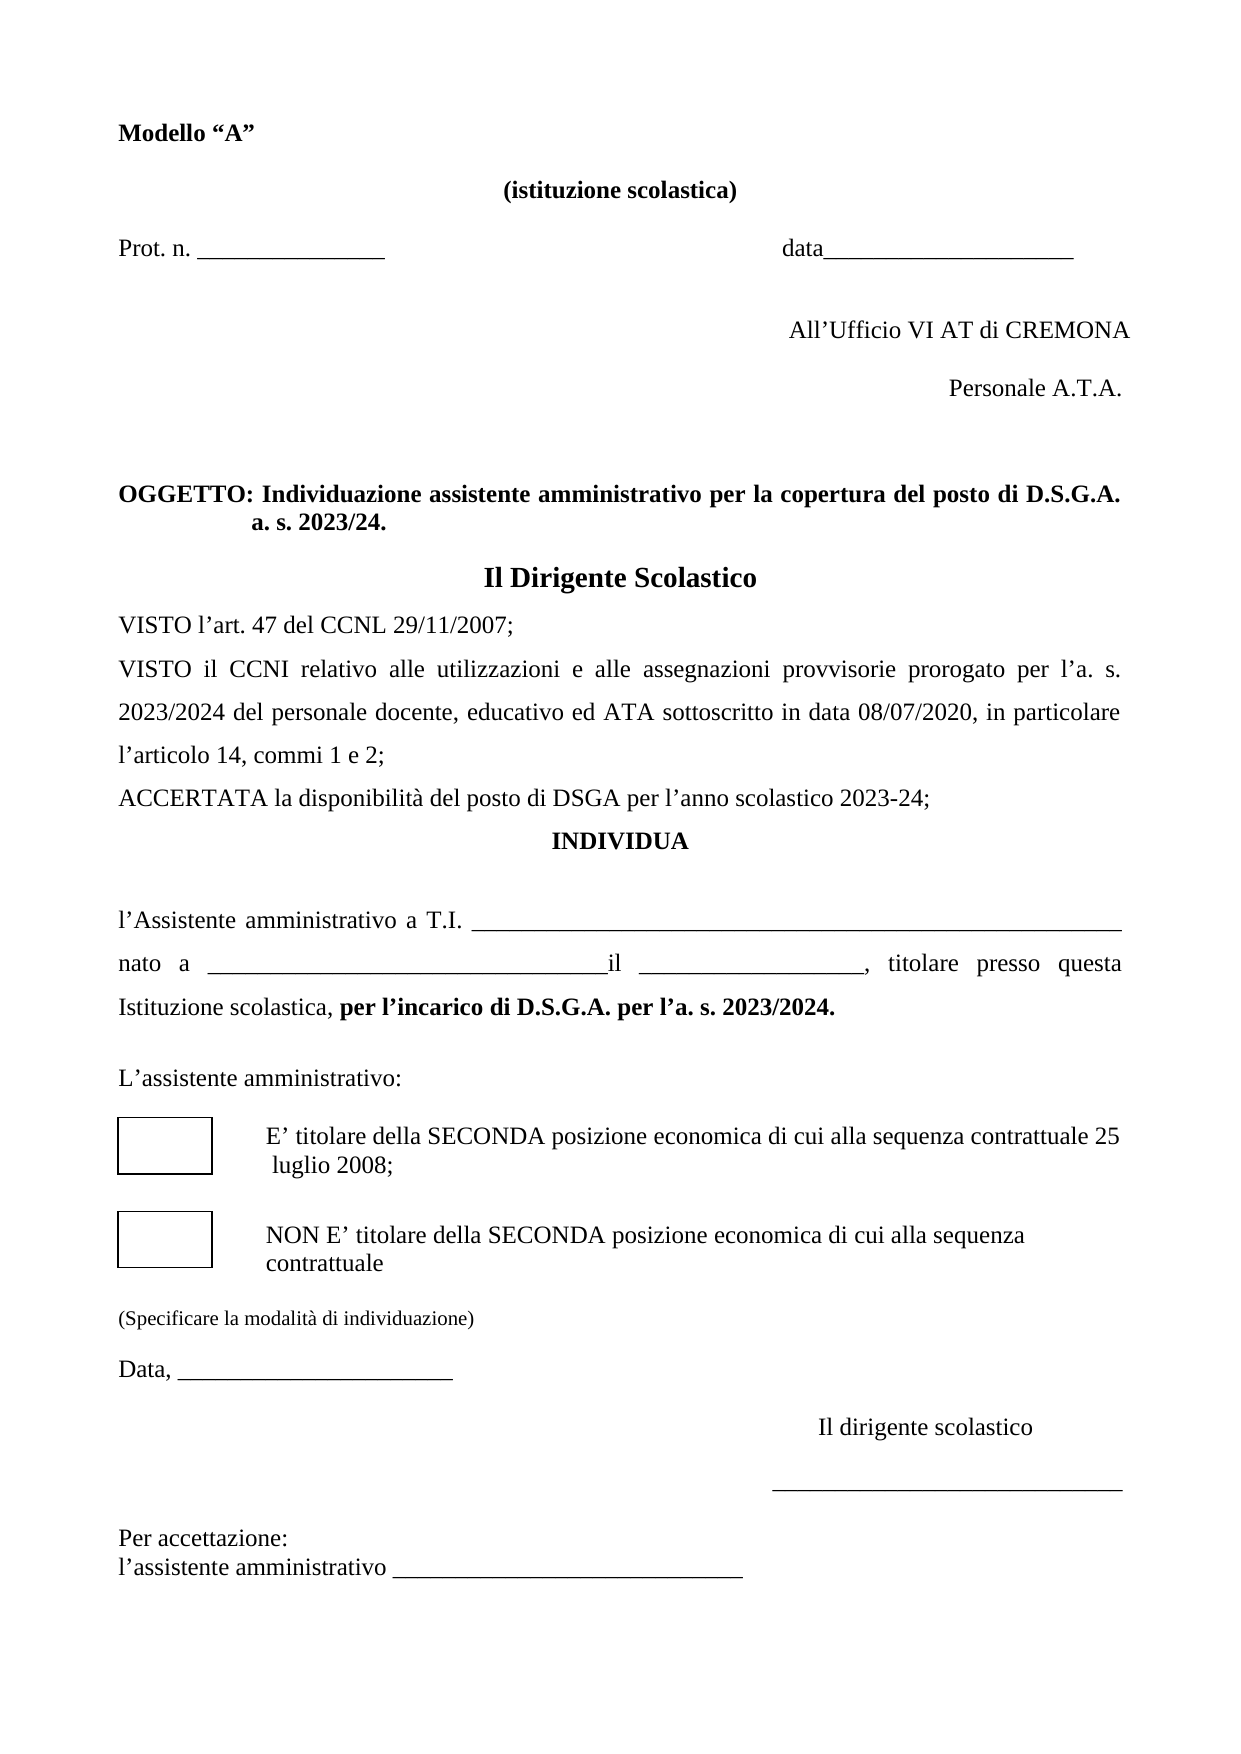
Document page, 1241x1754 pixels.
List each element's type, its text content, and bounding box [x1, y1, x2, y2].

text Per accettazione: [118, 1523, 1122, 1552]
text (Specificare la modalità di individuazione) [118, 1306, 1122, 1330]
text l’assistente amministrativo ____________________________ [118, 1552, 1122, 1580]
text VISTO l’art. 47 del CCNL 29/11/2007; [118, 611, 1122, 639]
text Prot. n. _______________ data____________________ [118, 233, 1122, 262]
text Personale A.T.A. [118, 373, 1122, 431]
text ____________________________ [118, 1465, 1122, 1494]
text E’ titolare della SECONDA posizione economica di cui alla sequenza contrattuale 25 luglio 2008; [118, 1121, 1122, 1178]
text NON E’ titolare della SECONDA posizione economica di cui alla sequenza contrattuale [118, 1220, 1122, 1277]
text (istituzione scolastica) [118, 176, 1122, 204]
text L’assistente amministrativo: [118, 1063, 1122, 1092]
text VISTO il CCNI relativo alle utilizzazioni e alle assegnazioni provvisorie prorogato per l’a. s. 2023/2024 del personale docente, educativo ed ATA sottoscritto in data 08/07/2020, in particolare l’articolo 14, commi 1 e 2; [118, 654, 1122, 769]
text Il Dirigente Scolastico [118, 560, 1122, 594]
text INDIVIDUA [118, 826, 1122, 855]
text OGGETTO: Individuazione assistente amministrativo per la copertura del posto di D.S.G.A. a. s. 2023/24. [118, 479, 1122, 536]
text All’Ufficio VI AT di CREMONA [118, 316, 1130, 344]
text Modello “A” [118, 118, 1122, 147]
text l’Assistente amministrativo a T.I. ____________________________________________________ nato a ________________________________il __________________, titolare presso questa Istituzione scolastica, per l’incarico di D.S.G.A. per l’a. s. 2023/2024. [118, 905, 1122, 1020]
text Il dirigente scolastico [118, 1412, 1122, 1440]
text ACCERTATA la disponibilità del posto di DSGA per l’anno scolastico 2023-24; [118, 783, 1122, 812]
text Data, ______________________ [118, 1354, 1122, 1383]
